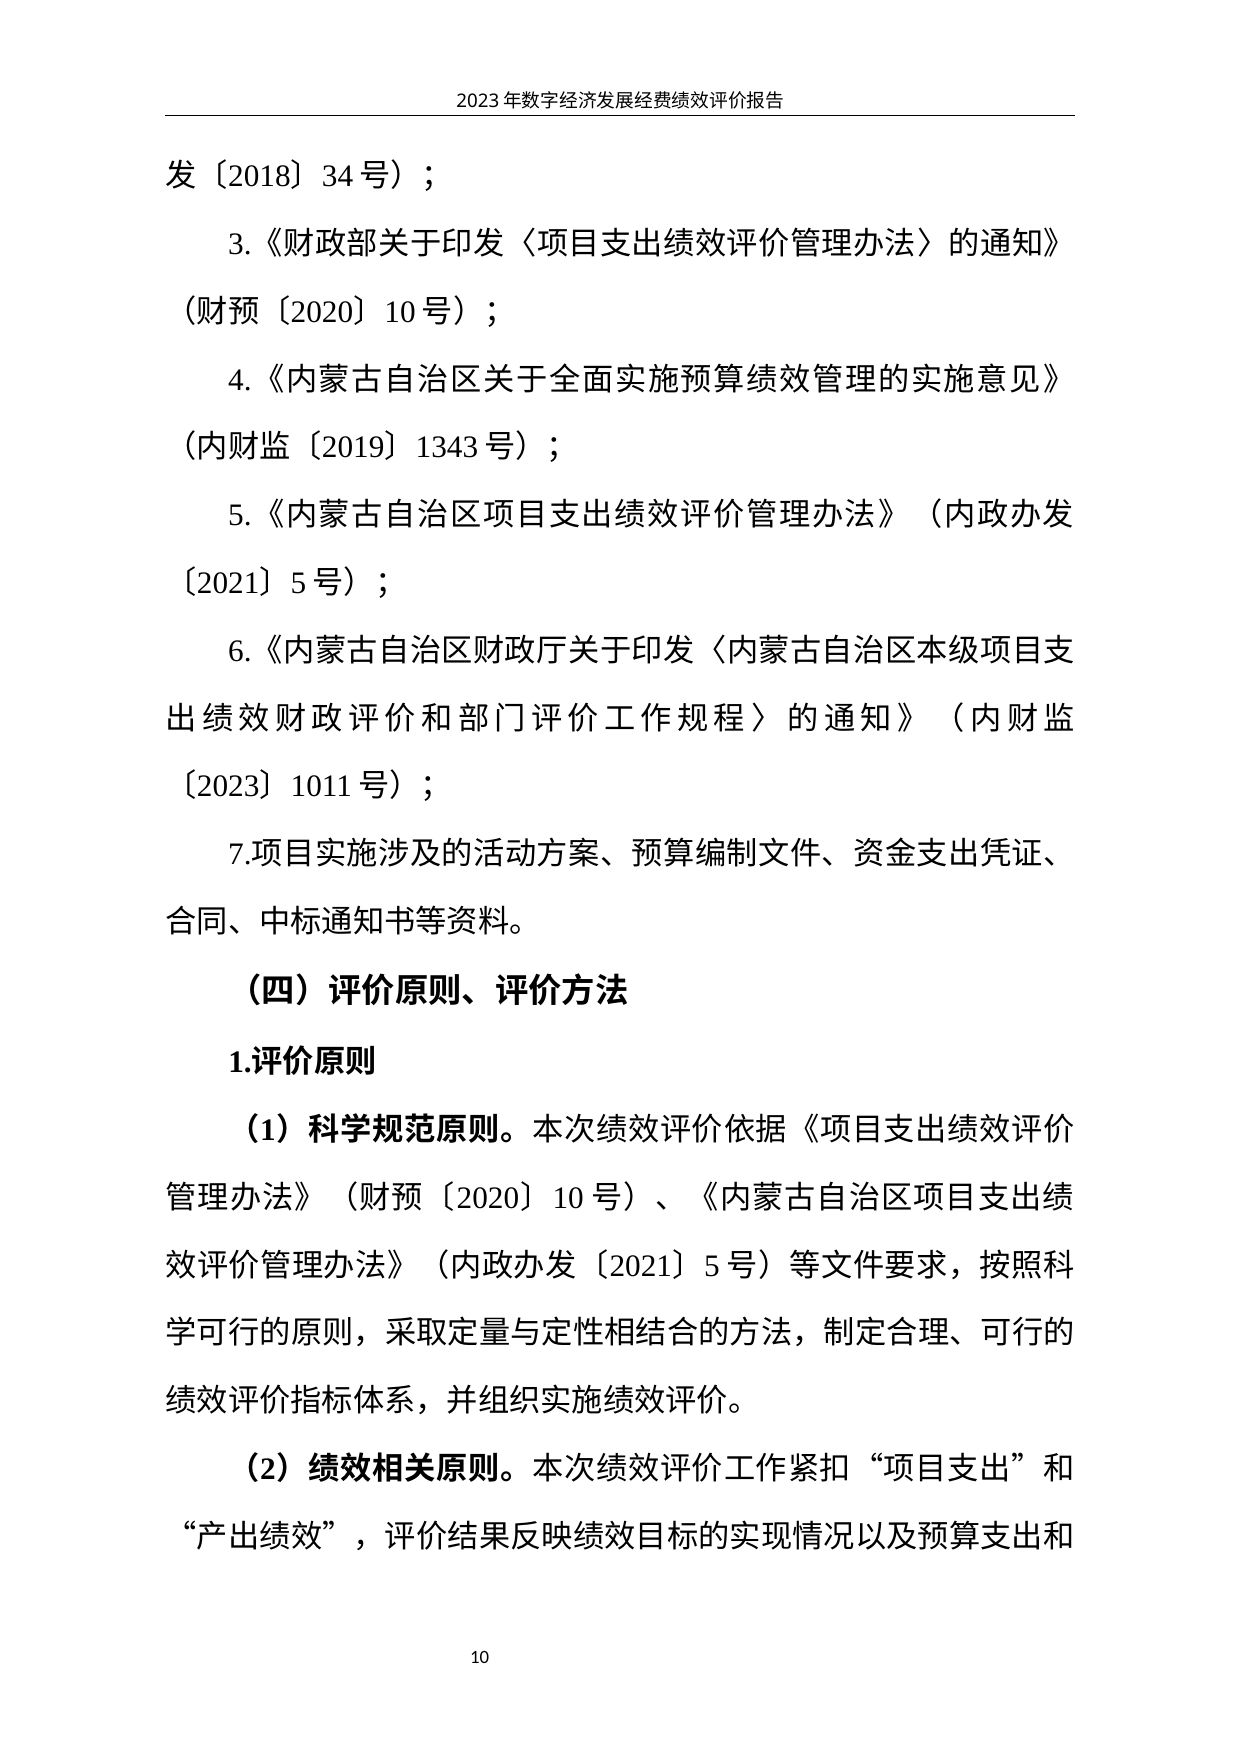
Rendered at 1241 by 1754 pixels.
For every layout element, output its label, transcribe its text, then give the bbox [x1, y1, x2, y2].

text 3.《财政部关于印发〈项目支出绩效评价管理办法〉的通知》（财预〔2020〕10号）； [165, 218, 1075, 331]
text 1.评价原则 [165, 1036, 1075, 1082]
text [165, 150, 1075, 196]
text （1）科学规范原则。本次绩效评价依据《项目支出绩效评价管理办法》（财预〔2020〕10号）、《内蒙古自治区项目支出绩效评价管理办法》（内政办发〔2021〕5号）等文件要求，按照科学可行的原则，采取定量与定性相结合的方法，制定合理、可行的绩效评价指标体系，并组织实施绩效评价。 [165, 1104, 1075, 1421]
text 4.《内蒙古自治区关于全面实施预算绩效管理的实施意见》（内财监〔2019〕1343号）； [165, 354, 1075, 467]
text （四）评价原则、评价方法 [165, 964, 1075, 1012]
text 5.《内蒙古自治区项目支出绩效评价管理办法》（内政办发〔2021〕5号）； [165, 489, 1075, 602]
text 6.《内蒙古自治区财政厅关于印发〈内蒙古自治区本级项目支出绩效财政评价和部门评价工作规程〉的通知》（内财监〔2023〕1011号）； [165, 625, 1075, 806]
text 7.项目实施涉及的活动方案、预算编制文件、资金支出凭证、合同、中标通知书等资料。 [165, 828, 1075, 941]
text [165, 1443, 1075, 1556]
